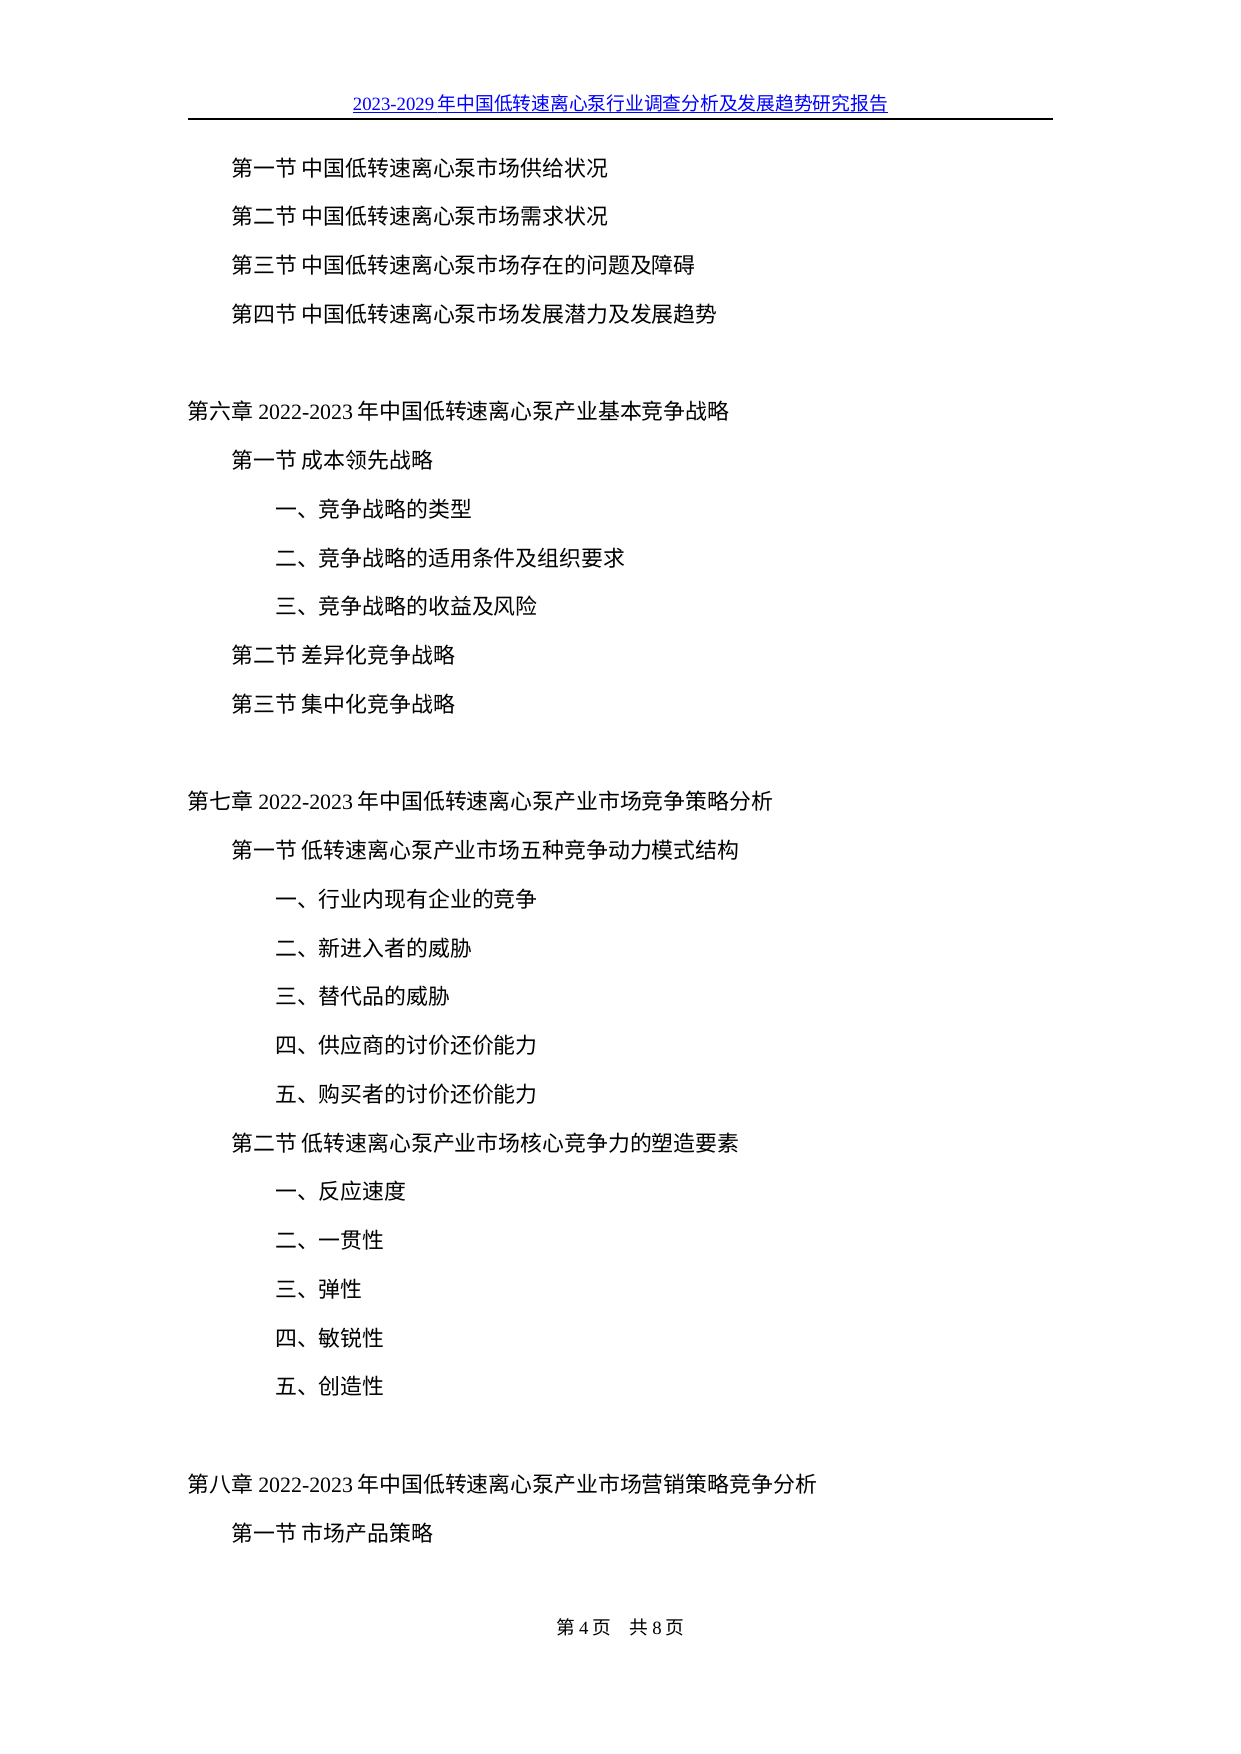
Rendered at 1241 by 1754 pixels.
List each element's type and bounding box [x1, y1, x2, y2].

text [187, 150, 1053, 1548]
